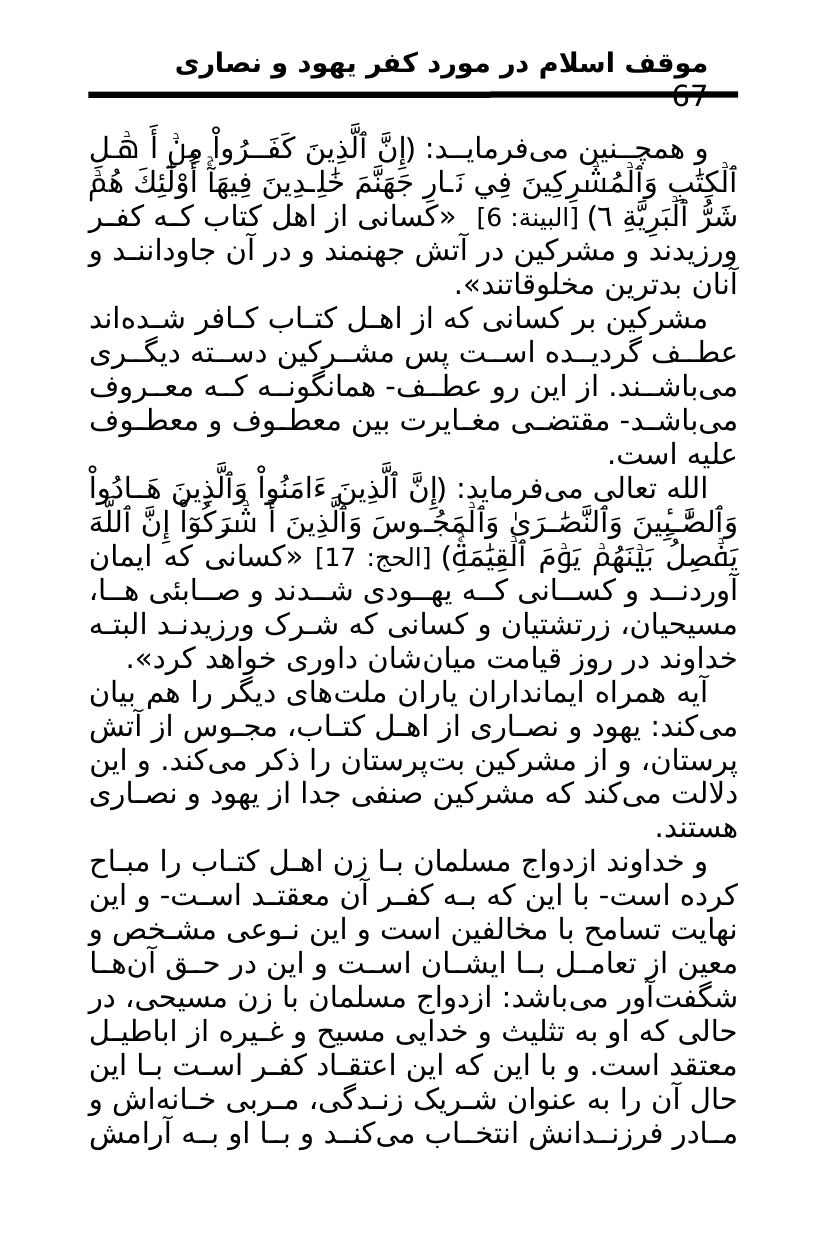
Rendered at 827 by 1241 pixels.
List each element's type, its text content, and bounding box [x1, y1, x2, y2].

text الله تعالی می‌فرماید: ﴿إِنَّ ٱلَّذِينَ ءَامَنُواْ وَٱلَّذِينَ هَادُواْ وَٱلصَّٰبِ‍ِٔينَ وَٱلنَّصَٰرَىٰ وَٱلۡمَجُوسَ وَٱلَّذِينَ أَشۡرَكُوٓاْ إِنَّ ٱللَّهَ يَفۡصِلُ بَيۡنَهُمۡ يَوۡمَ ٱلۡقِيَٰمَةِۚ﴾ [الحج: 17] «کسانی که ایمان آوردند و کسانی که یهودی شدند و صابئی ها، مسیحیان، زرتشتیان و کسانی که شرک ورزیدند البته خداوند در روز قیامت میان‌شان داوری خواهد کرد». [89, 471, 738, 675]
text مشرکین بر کسانی که از اهل کتاب کافر شده‌اند عطف گردیده است پس مشرکین دسته دیگری می‌باشند. از این رو عطف- همانگونه که معروف می‌باشد- مقتضی مغایرت بین معطوف و معطوف علیه است. [89, 301, 738, 471]
text و همچنین می‌فرماید: ﴿إِنَّ ٱلَّذِينَ كَفَرُواْ مِنۡ أَهۡلِ ٱلۡكِتَٰبِ وَٱلۡمُشۡرِكِينَ فِي نَارِ جَهَنَّمَ خَٰلِدِينَ فِيهَآۚ أُوْلَٰٓئِكَ هُمۡ شَرُّ ٱلۡبَرِيَّةِ ٦﴾ [البينة: 6] «کسانی از اهل کتاب که کفر ورزیدند و مشرکین در آتش جهنمند و در آن جاودانند و آنان بدترین مخلوقاتند». [89, 132, 738, 301]
text آیه همراه ایمانداران یاران ملت‌های دیگر را هم بیان می‌کند: یهود و نصاری از اهل کتاب، مجوس از آتش پرستان، و از مشرکین بت‌پرستان را ذکر می‌کند. و این دلالت می‌کند که مشرکین صنفی جدا از یهود و نصاری هستند. [89, 675, 738, 845]
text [89, 845, 738, 1150]
